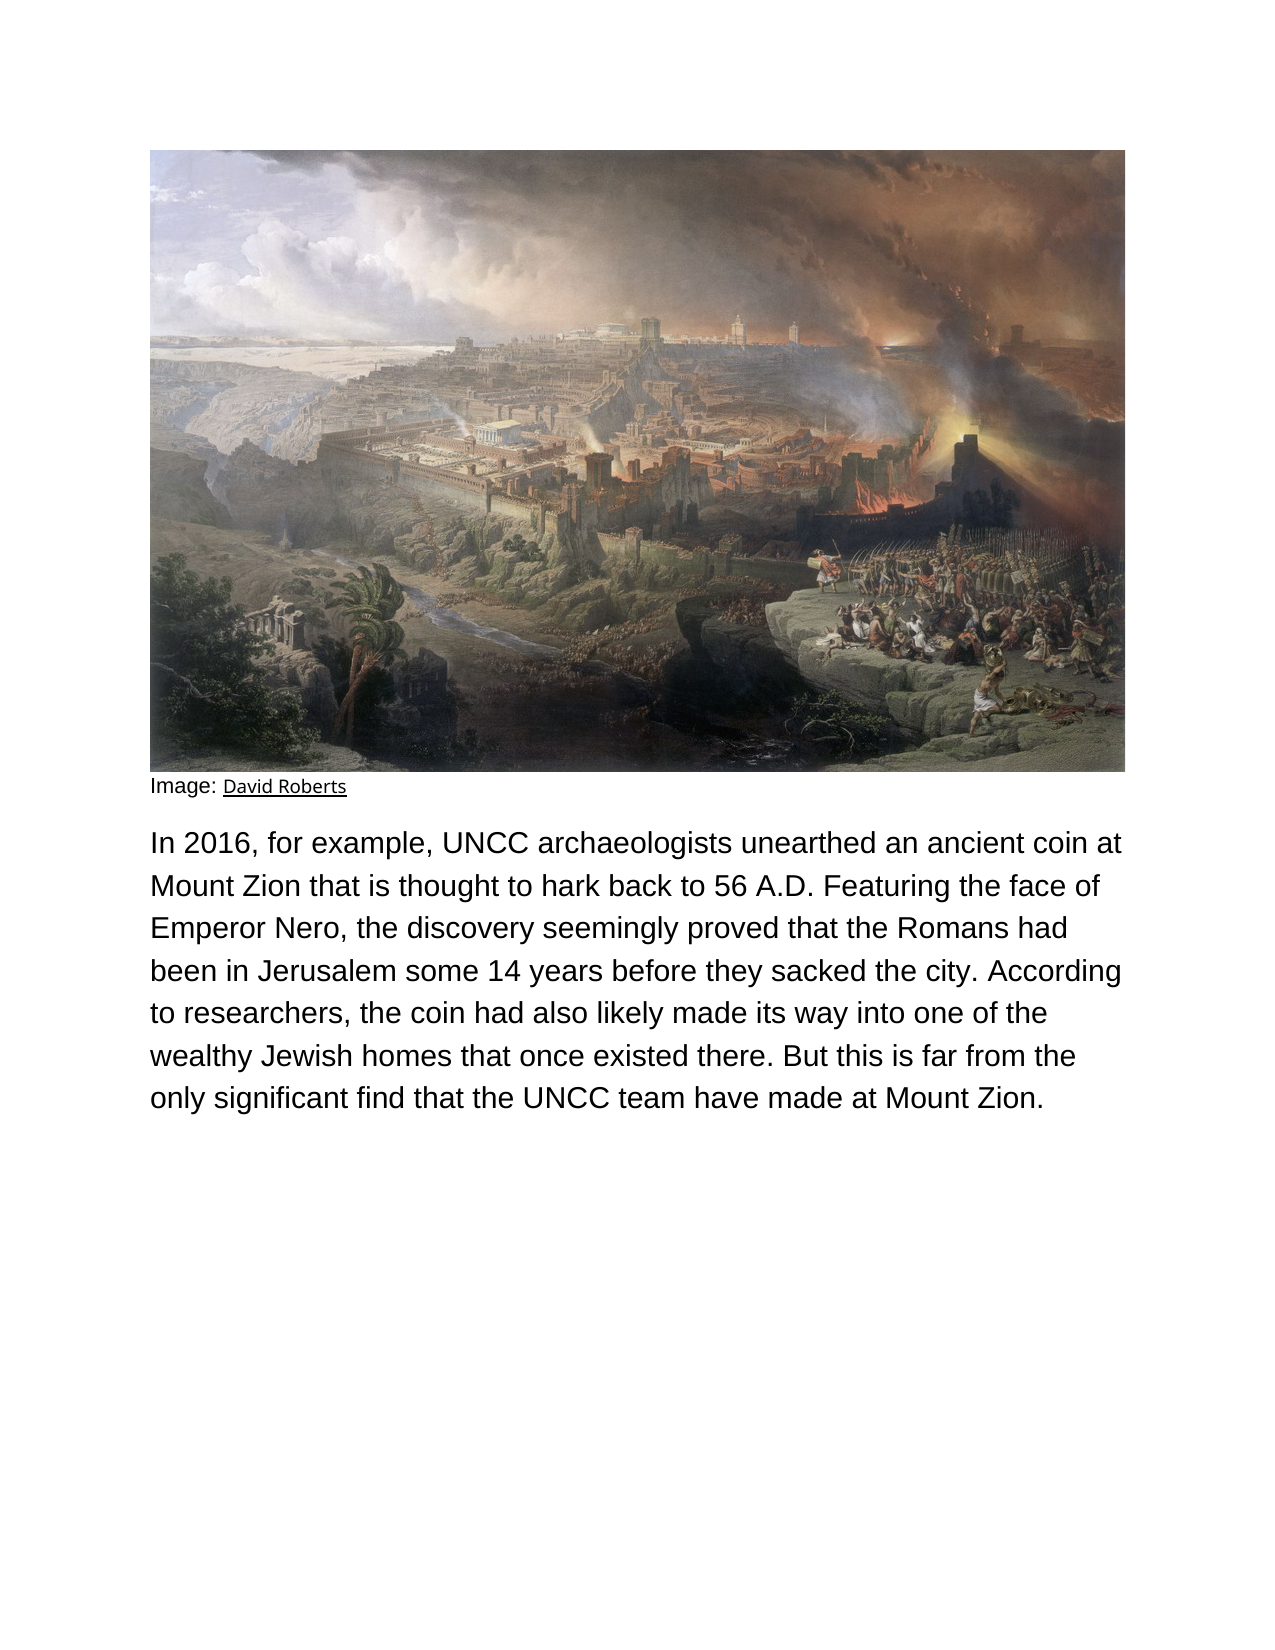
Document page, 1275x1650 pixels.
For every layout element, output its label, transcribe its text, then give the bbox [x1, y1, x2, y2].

text In 2016, for example, UNCC archaeologists unearthed an ancient coin at Mount Zion that is thought to hark back to 56 A.D. Featuring the face of Emperor Nero, the discovery seemingly proved that the Romans had been in Jerusalem some 14 years before they sacked the city. According to researchers, the coin had also likely made its way into one of the wealthy Jewish homes that once existed there. But this is far from the only significant find that the UNCC team have made at Mount Zion. [150, 818, 1125, 1115]
text Image: David Roberts [150, 772, 1125, 799]
picture [150, 150, 1125, 772]
